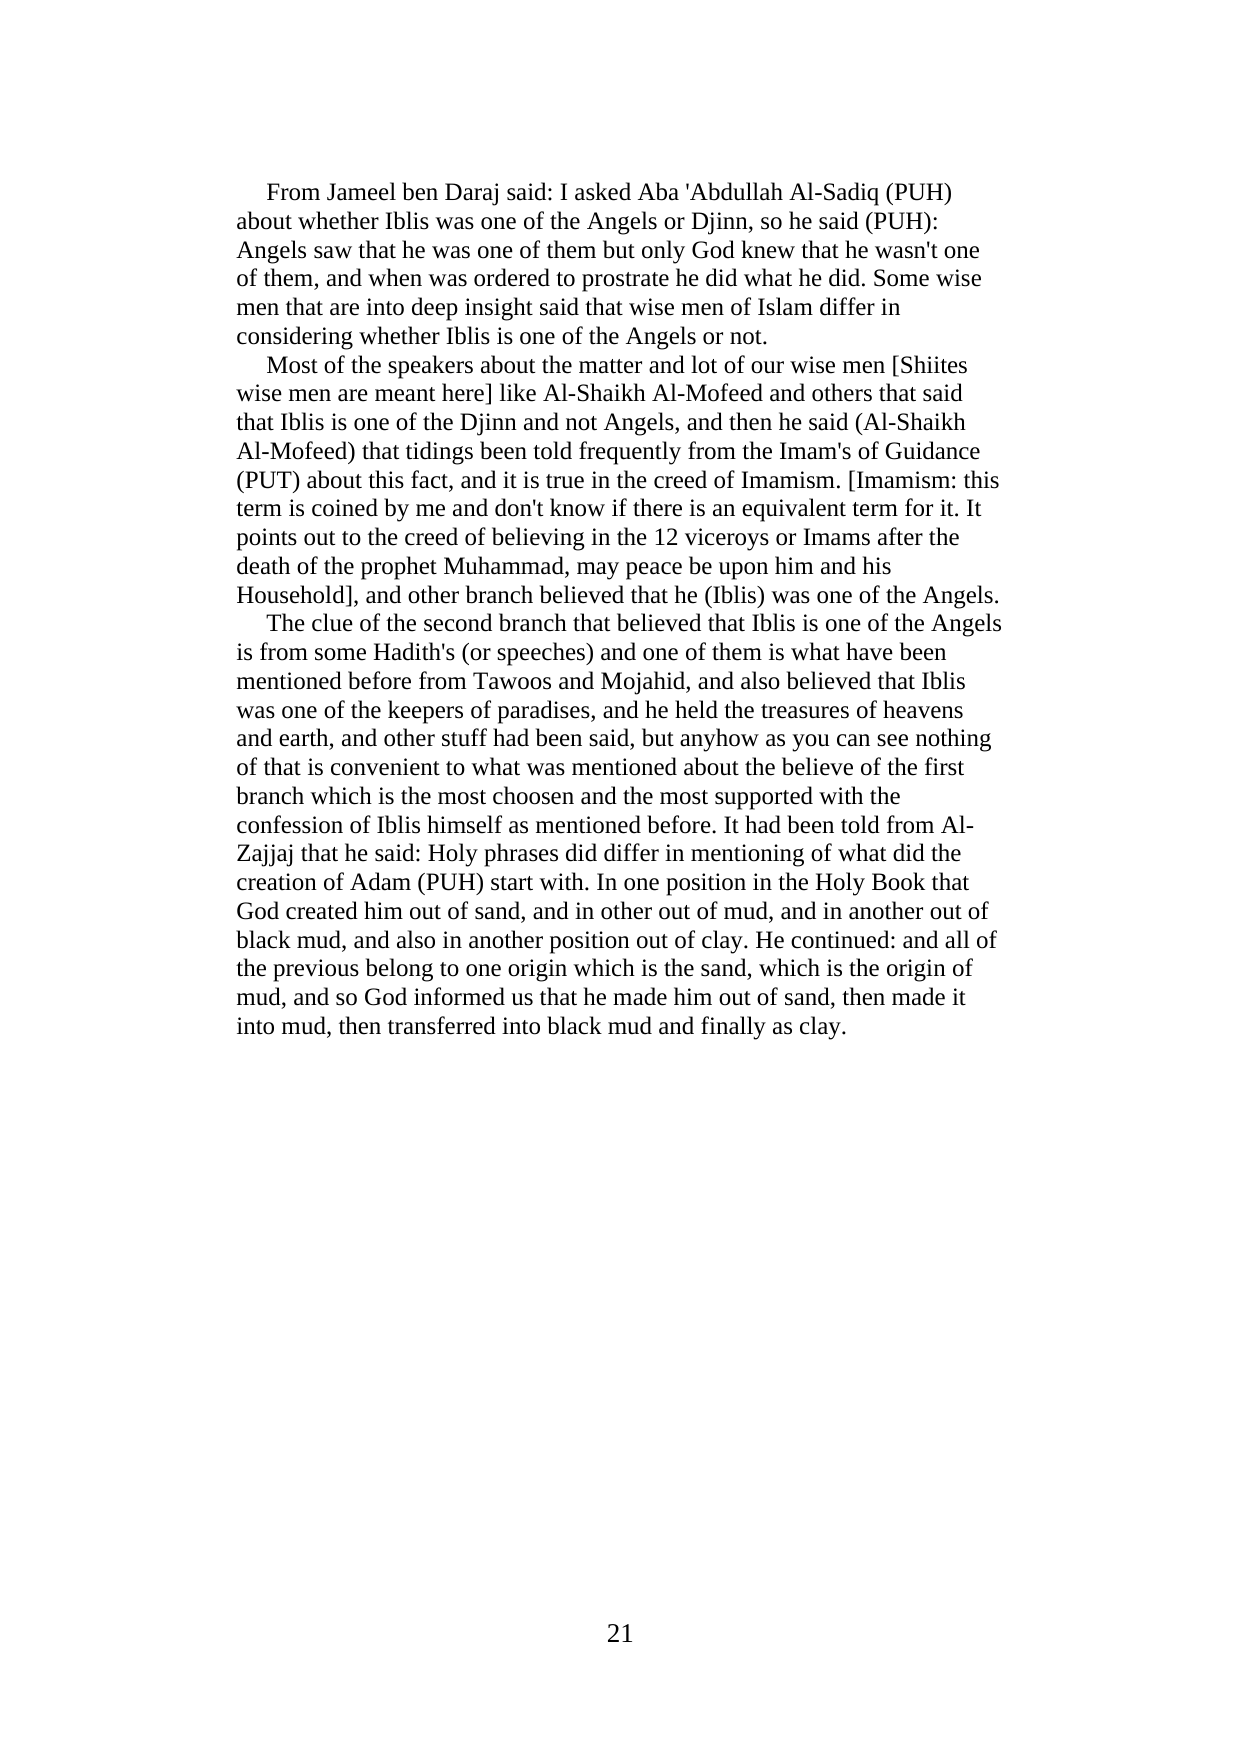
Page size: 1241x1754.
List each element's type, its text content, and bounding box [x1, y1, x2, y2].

text From Jameel ben Daraj said: I asked Aba 'Abdullah Al-Sadiq (PUH) about whether Iblis was one of the Angels or Djinn, so he said (PUH): Angels saw that he was one of them but only God knew that he wasn't one of them, and when was ordered to prostrate he did what he did. Some wise men that are into deep insight said that wise men of Islam differ in considering whether Iblis is one of the Angels or not. [236, 177, 1004, 350]
text Most of the speakers about the matter and lot of our wise men [Shiites wise men are meant here] like Al-Shaikh Al-Mofeed and others that said that Iblis is one of the Djinn and not Angels, and then he said (Al-Shaikh Al-Mofeed) that tidings been told frequently from the Imam's of Guidance (PUT) about this fact, and it is true in the creed of Imamism. [Imamism: this term is coined by me and don't know if there is an equivalent term for it. It points out to the creed of believing in the 12 viceroys or Imams after the death of the prophet Muhammad, may peace be upon him and his Household], and other branch believed that he (Iblis) was one of the Angels. [236, 350, 1004, 608]
text The clue of the second branch that believed that Iblis is one of the Angels is from some Hadith's (or speeches) and one of them is what have been mentioned before from Tawoos and Mojahid, and also believed that Iblis was one of the keepers of paradises, and he held the treasures of heavens and earth, and other stuff had been said, but anyhow as you can see nothing of that is convenient to what was mentioned about the believe of the first branch which is the most choosen and the most supported with the confession of Iblis himself as mentioned before. It had been told from Al-Zajjaj that he said: Holy phrases did differ in mentioning of what did the creation of Adam (PUH) start with. In one position in the Holy Book that God created him out of sand, and in other out of mud, and in another out of black mud, and also in another position out of clay. He continued: and all of the previous belong to one origin which is the sand, which is the origin of mud, and so God informed us that he made him out of sand, then made it into mud, then transferred into black mud and finally as clay. [236, 608, 1004, 1040]
